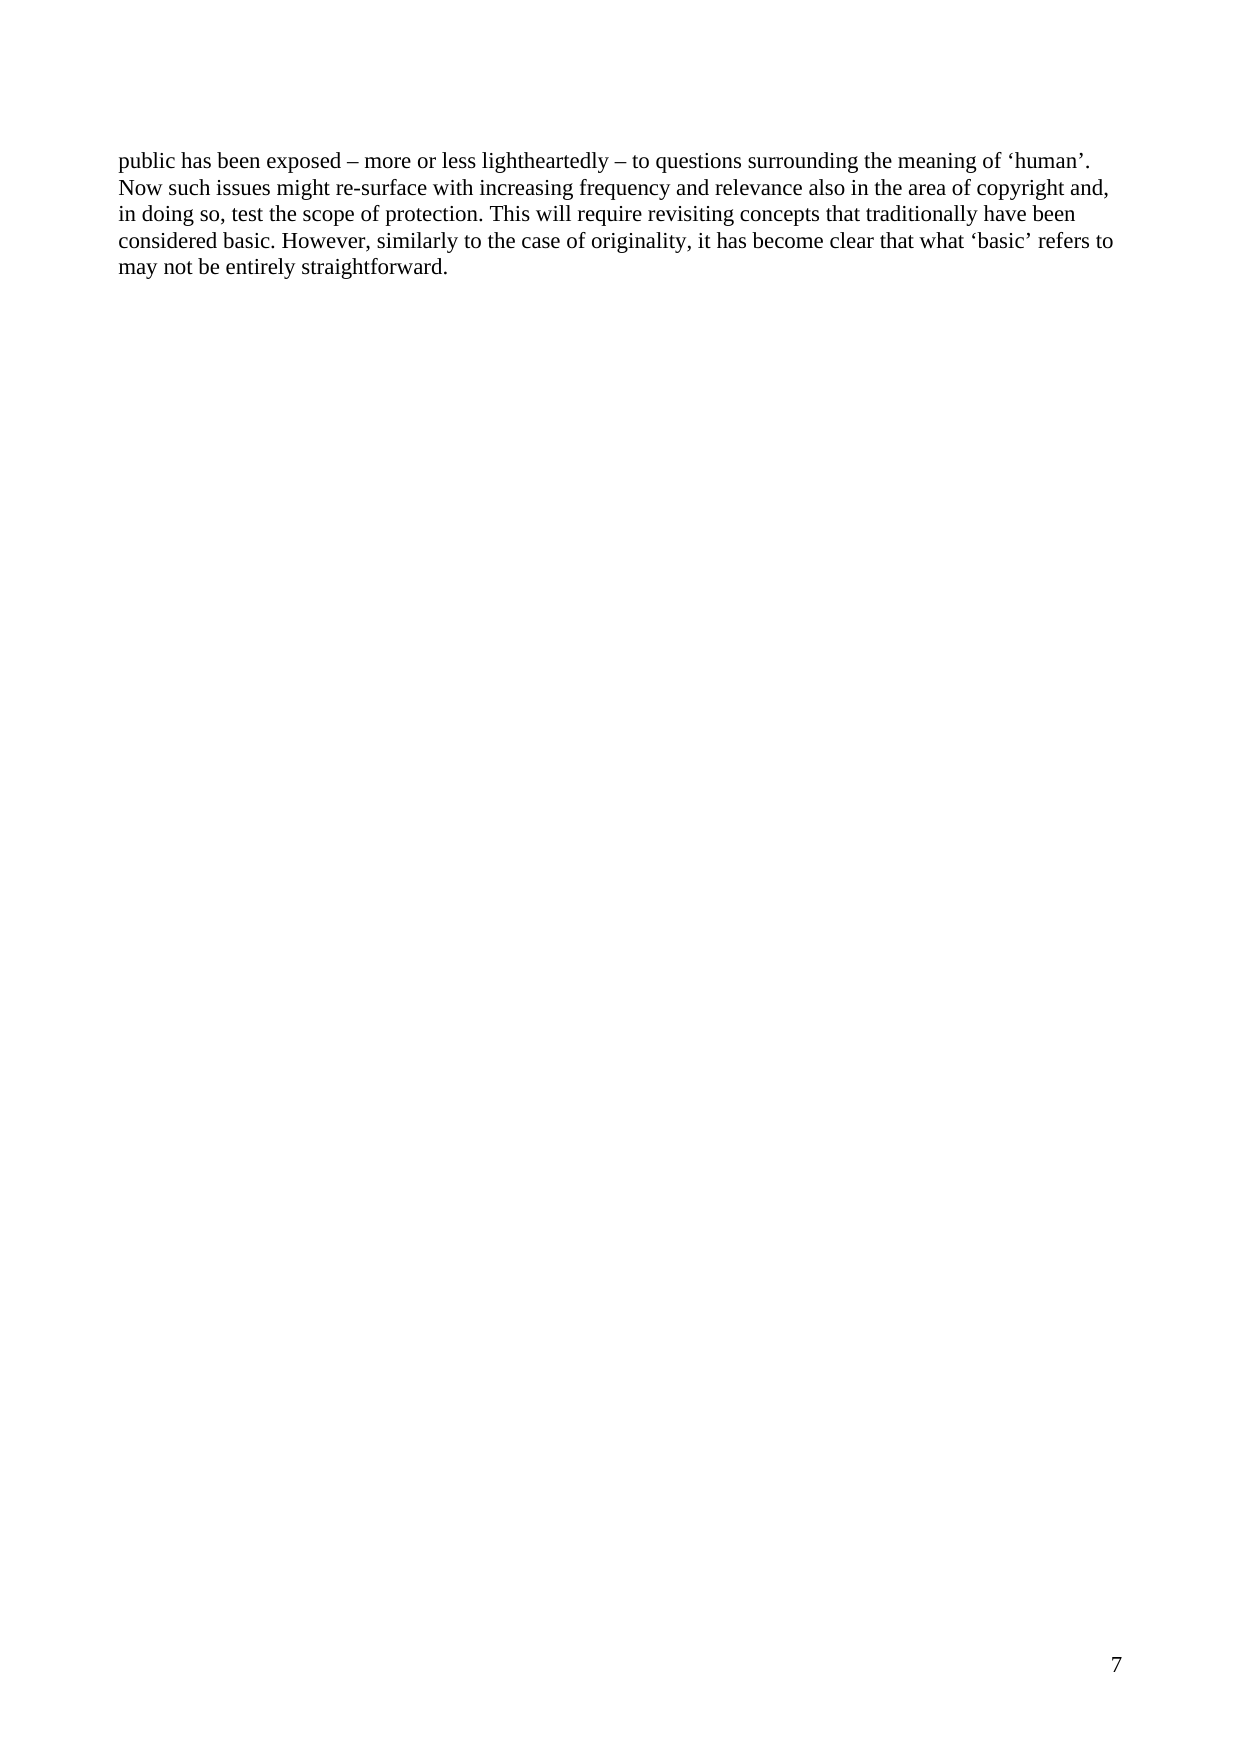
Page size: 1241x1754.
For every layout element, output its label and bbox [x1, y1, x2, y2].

text [118, 148, 1122, 279]
